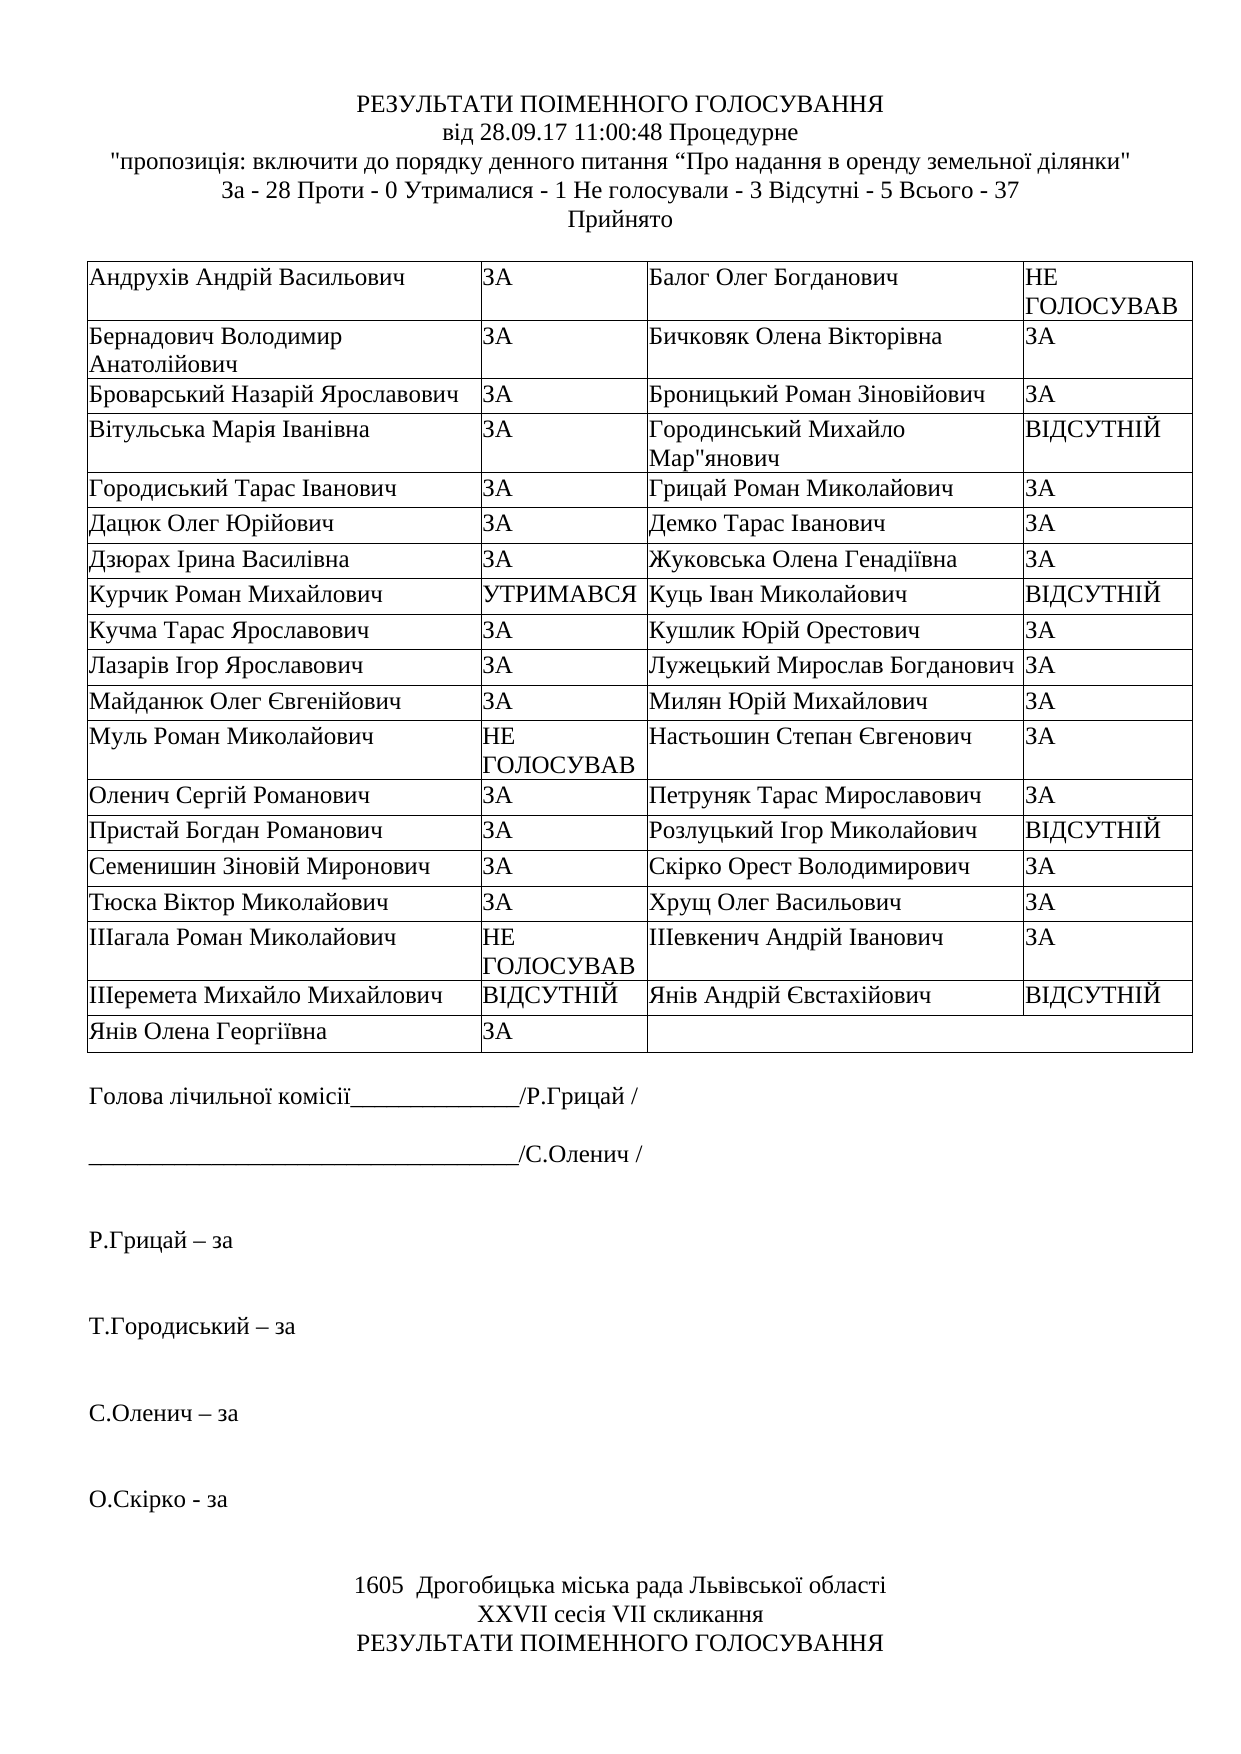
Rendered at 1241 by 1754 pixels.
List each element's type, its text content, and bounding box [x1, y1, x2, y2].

table_cell ЗА [482, 414, 647, 472]
table_cell ЗА [1024, 721, 1192, 779]
table_cell ЗА [482, 1016, 647, 1052]
table_cell ЗА [1024, 473, 1192, 507]
table_cell Жуковська Олена Генадіївна [648, 544, 1023, 578]
text РЕЗУЛЬТАТИ ПОІМЕННОГО ГОЛОСУВАННЯ [89, 89, 1152, 117]
table_cell Городиський Тарас Іванович [88, 473, 481, 507]
text С.Оленич – за [89, 1398, 1152, 1426]
table_cell Городинський Михайло Мар"янович [648, 414, 1023, 472]
table_cell Муль Роман Миколайович [88, 721, 481, 779]
table_cell ЗА [1024, 615, 1192, 649]
table_header НЕ ГОЛОСУВАВ [1024, 262, 1192, 320]
table_cell ВІДСУТНІЙ [1024, 816, 1192, 850]
table_cell ЗА [482, 816, 647, 850]
table_cell Хрущ Олег Васильович [648, 887, 1023, 921]
text РЕЗУЛЬТАТИ ПОІМЕННОГО ГОЛОСУВАННЯ [89, 1628, 1152, 1656]
table_cell Оленич Сергій Романович [88, 780, 481, 814]
table_cell Тюска Віктор Миколайович [88, 887, 481, 921]
table_cell ЗА [482, 615, 647, 649]
table_cell Настьошин Степан Євгенович [648, 721, 1023, 779]
table_cell Лужецький Мирослав Богданович [648, 650, 1023, 685]
table_cell ЗА [482, 780, 647, 814]
table_cell ЗА [482, 851, 647, 886]
table_cell Янів Олена Георгіївна [88, 1016, 481, 1052]
table_cell ЗА [1024, 544, 1192, 578]
table_cell Броварський Назарій Ярославович [88, 379, 481, 413]
table_cell НЕ ГОЛОСУВАВ [482, 721, 647, 779]
table_cell ЗА [482, 473, 647, 507]
table_cell Курчик Роман Михайлович [88, 579, 481, 614]
table_cell Бичковяк Олена Вікторівна [648, 321, 1023, 378]
text Прийнято [89, 204, 1152, 232]
table_cell Демко Тарас Іванович [648, 508, 1023, 543]
table_cell ВІДСУТНІЙ [1024, 981, 1192, 1015]
text "пропозиція: включити до порядку денного питання “Про надання в оренду земельної ділянки" [89, 146, 1152, 175]
table_cell ЗА [482, 508, 647, 543]
text XXVII сесія VII скликання [89, 1599, 1152, 1628]
table_cell Бернадович Володимир Анатолійович [88, 321, 481, 378]
table_cell Скірко Орест Володимирович [648, 851, 1023, 886]
table_cell Кучма Тарас Ярославович [88, 615, 481, 649]
table_cell Розлуцький Ігор Миколайович [648, 816, 1023, 850]
table_cell ЗА [482, 321, 647, 378]
table_cell Грицай Роман Миколайович [648, 473, 1023, 507]
table_cell НЕ ГОЛОСУВАВ [482, 922, 647, 979]
table_cell ЗА [1024, 780, 1192, 814]
table_cell Дацюк Олег Юрійович [88, 508, 481, 543]
table_cell Броницький Роман Зіновійович [648, 379, 1023, 413]
table_cell Милян Юрій Михайлович [648, 686, 1023, 720]
table_cell ЗА [1024, 508, 1192, 543]
table_cell ІІІеремета Михайло Михайлович [88, 981, 481, 1015]
text Голова лічильної комісії /Р.Грицай / [89, 1081, 1152, 1110]
table_cell ЗА [1024, 650, 1192, 685]
table_header Андрухів Андрій Васильович [88, 262, 481, 320]
text 1605 Дрогобицька міська рада Львівської області [89, 1570, 1152, 1599]
table_cell ЗА [482, 544, 647, 578]
table_cell Янів Андрій Євстахійович [648, 981, 1023, 1015]
table_cell ЗА [1024, 686, 1192, 720]
table_header ЗА [482, 262, 647, 320]
table_cell ЗА [482, 650, 647, 685]
table_cell ЗА [482, 379, 647, 413]
table_cell ЗА [1024, 851, 1192, 886]
table_cell [648, 1016, 1192, 1052]
text О.Скірко - за [89, 1484, 1152, 1513]
table_cell Вітульська Марія Іванівна [88, 414, 481, 472]
table_cell ЗА [1024, 922, 1192, 979]
text Р.Грицай – за [89, 1225, 1152, 1254]
table_cell ВІДСУТНІЙ [1024, 414, 1192, 472]
text За - 28 Проти - 0 Утрималися - 1 Не голосували - 3 Відсутні - 5 Всього - 37 [89, 175, 1152, 204]
table_cell ЗА [1024, 321, 1192, 378]
table_cell Кушлик Юрій Орестович [648, 615, 1023, 649]
text /С.Оленич / [89, 1139, 1152, 1168]
table_cell ВІДСУТНІЙ [1024, 579, 1192, 614]
table_cell Петруняк Тарас Мирославович [648, 780, 1023, 814]
table_cell Лазарів Ігор Ярославович [88, 650, 481, 685]
table_cell ІІІагала Роман Миколайович [88, 922, 481, 979]
table_cell Куць Іван Миколайович [648, 579, 1023, 614]
table_cell ЗА [1024, 887, 1192, 921]
table_cell ЗА [482, 887, 647, 921]
table_cell Пристай Богдан Романович [88, 816, 481, 850]
text від 28.09.17 11:00:48 Процедурне [89, 117, 1152, 146]
table_cell Дзюрах Ірина Василівна [88, 544, 481, 578]
table_cell Майданюк Олег Євгенійович [88, 686, 481, 720]
table_cell Семенишин Зіновій Миронович [88, 851, 481, 886]
table_cell ЗА [482, 686, 647, 720]
table_cell ІІІевкенич Андрій Іванович [648, 922, 1023, 979]
text Т.Городиський – за [89, 1311, 1152, 1340]
table_cell ВІДСУТНІЙ [482, 981, 647, 1015]
table_header Балог Олег Богданович [648, 262, 1023, 320]
table_cell УТРИМАВСЯ [482, 579, 647, 614]
table_cell ЗА [1024, 379, 1192, 413]
